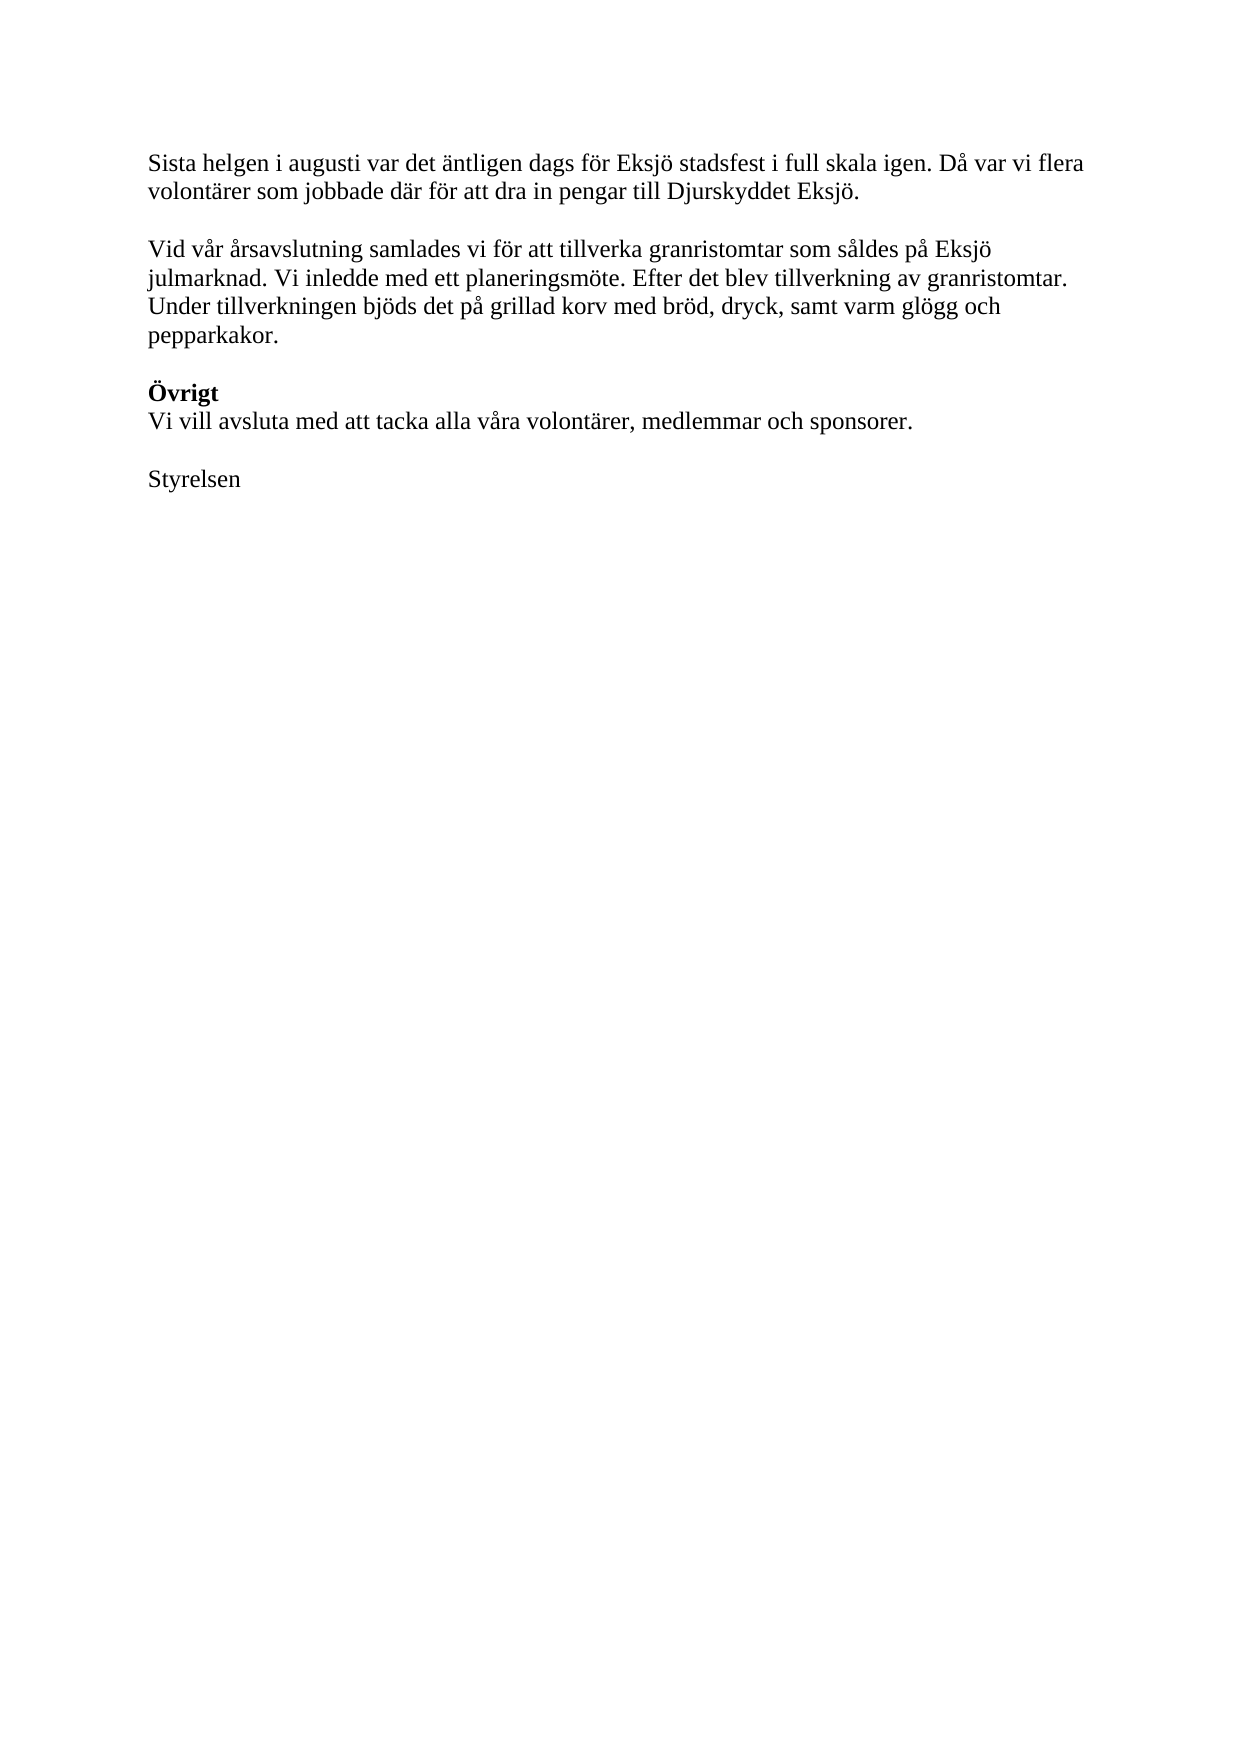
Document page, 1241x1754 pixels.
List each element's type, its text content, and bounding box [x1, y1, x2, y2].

text Vid vår årsavslutning samlades vi för att tillverka granristomtar som såldes på Eksjö julmarknad. Vi inledde med ett planeringsmöte. Efter det blev tillverkning av granristomtar. Under tillverkningen bjöds det på grillad korv med bröd, dryck, samt varm glögg och pepparkakor. [148, 234, 1093, 349]
text Vi vill avsluta med att tacka alla våra volontärer, medlemmar och sponsorer. [148, 406, 1093, 435]
text Sista helgen i augusti var det äntligen dags för Eksjö stadsfest i full skala igen. Då var vi flera volontärer som jobbade där för att dra in pengar till Djurskyddet Eksjö. [148, 148, 1093, 205]
text Styrelsen [148, 464, 1093, 493]
text Övrigt [148, 378, 1093, 406]
